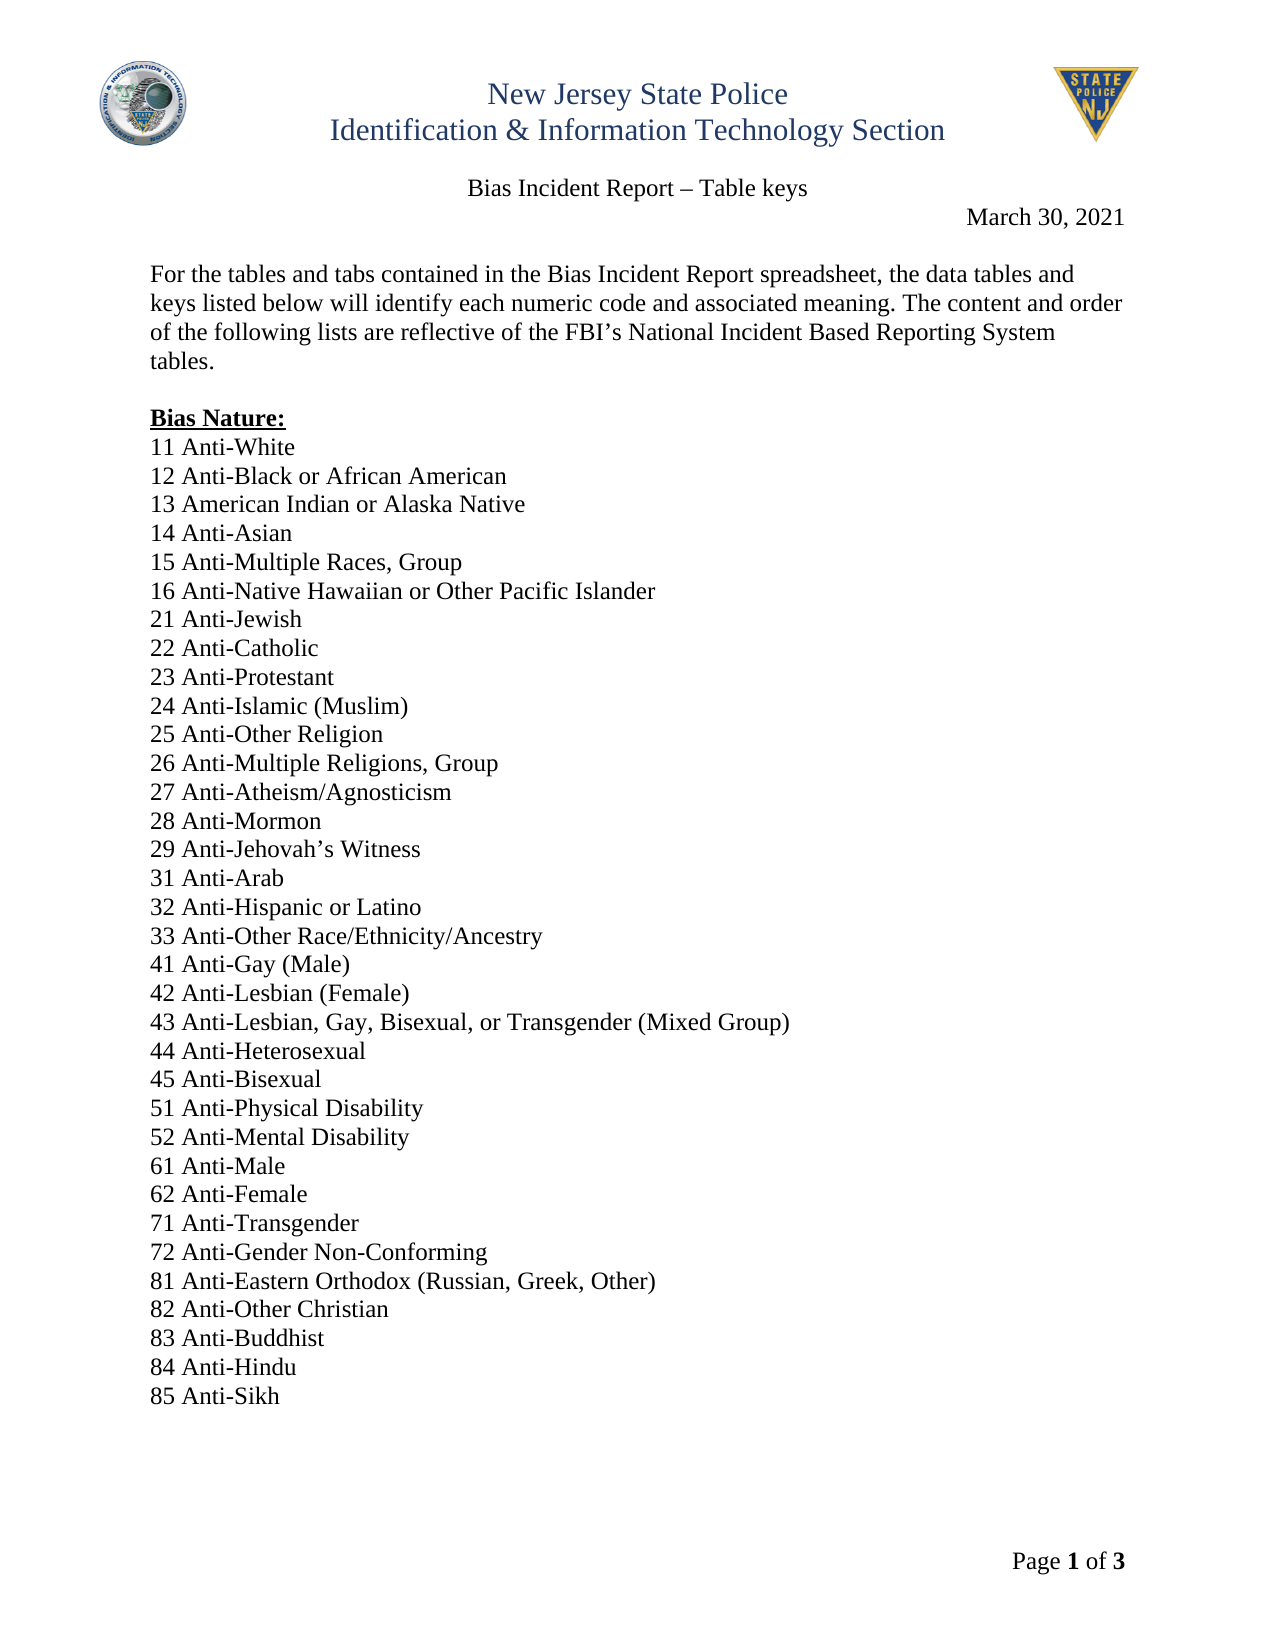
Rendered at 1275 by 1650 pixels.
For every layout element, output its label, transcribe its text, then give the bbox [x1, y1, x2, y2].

text 22 Anti-Catholic [150, 633, 1125, 662]
text 85 Anti-Sikh [150, 1381, 1125, 1409]
text 25 Anti-Other Religion [150, 719, 1125, 748]
picture [1050, 61, 1141, 145]
text 51 Anti-Physical Disability [150, 1093, 1125, 1122]
text 21 Anti-Jewish [150, 604, 1125, 633]
text 11 Anti-White [150, 432, 1125, 461]
text 27 Anti-Atheism/Agnosticism [150, 777, 1125, 806]
text 61 Anti-Male [150, 1151, 1125, 1179]
text 71 Anti-Transgender [150, 1208, 1125, 1237]
text 44 Anti-Heterosexual [150, 1036, 1125, 1064]
text 23 Anti-Protestant [150, 662, 1125, 691]
text 29 Anti-Jehovah’s Witness [150, 834, 1125, 863]
text 81 Anti-Eastern Orthodox (Russian, Greek, Other) [150, 1266, 1125, 1294]
text 14 Anti-Asian [150, 518, 1125, 547]
text 32 Anti-Hispanic or Latino [150, 892, 1125, 921]
text 24 Anti-Islamic (Muslim) [150, 691, 1125, 719]
text 62 Anti-Female [150, 1179, 1125, 1208]
text 45 Anti-Bisexual [150, 1064, 1125, 1093]
picture [96, 56, 188, 151]
text 31 Anti-Arab [150, 863, 1125, 892]
text 16 Anti-Native Hawaiian or Other Pacific Islander [150, 576, 1125, 604]
text Bias Nature: [150, 403, 1125, 432]
text 28 Anti-Mormon [150, 806, 1125, 834]
text 13 American Indian or Alaska Native [150, 489, 1125, 518]
text 83 Anti-Buddhist [150, 1323, 1125, 1352]
text 82 Anti-Other Christian [150, 1294, 1125, 1323]
text 12 Anti-Black or African American [150, 461, 1125, 489]
text 84 Anti-Hindu [150, 1352, 1125, 1381]
text 72 Anti-Gender Non-Conforming [150, 1237, 1125, 1266]
text 33 Anti-Other Race/Ethnicity/Ancestry [150, 921, 1125, 949]
text 42 Anti-Lesbian (Female) [150, 978, 1125, 1007]
text For the tables and tabs contained in the Bias Incident Report spreadsheet, the data tables and keys listed below will identify each numeric code and associated meaning. The content and order of the following lists are reflective of the FBI’s National Incident Based Reporting System tables. [150, 259, 1125, 374]
text 41 Anti-Gay (Male) [150, 949, 1125, 978]
text 43 Anti-Lesbian, Gay, Bisexual, or Transgender (Mixed Group) [150, 1007, 1125, 1036]
text 15 Anti-Multiple Races, Group [150, 547, 1125, 576]
text 52 Anti-Mental Disability [150, 1122, 1125, 1151]
text 26 Anti-Multiple Religions, Group [150, 748, 1125, 777]
